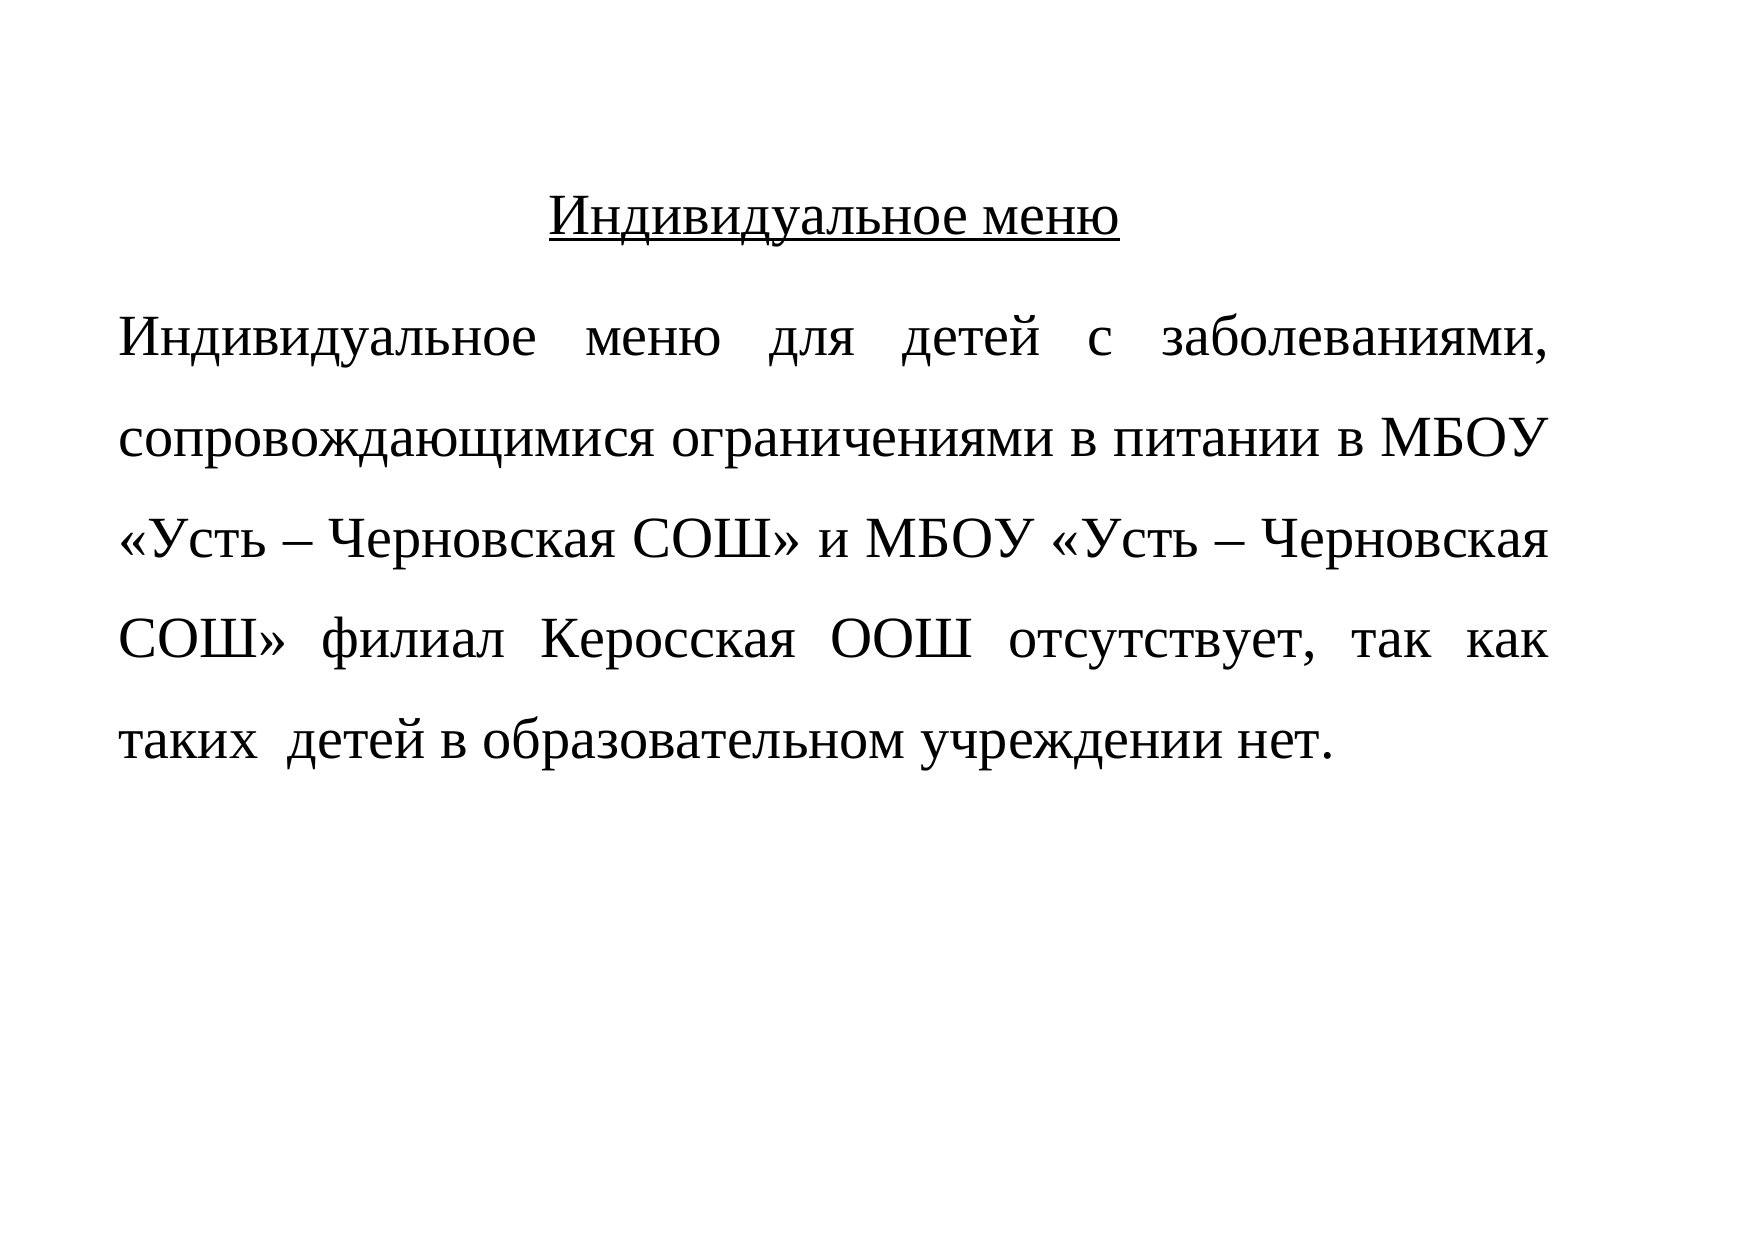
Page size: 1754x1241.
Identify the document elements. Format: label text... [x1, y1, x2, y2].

text Индивидуальное меню для детей с заболеваниями, сопровождающимися ограничениями в питании в МБОУ «Усть – Черновская СОШ» и МБОУ «Усть – Черновская СОШ» филиал Керосская ООШ отсутствует, так как таких детей в образовательном учреждении нет. [118, 301, 1550, 771]
text Индивидуальное меню [118, 180, 1550, 247]
